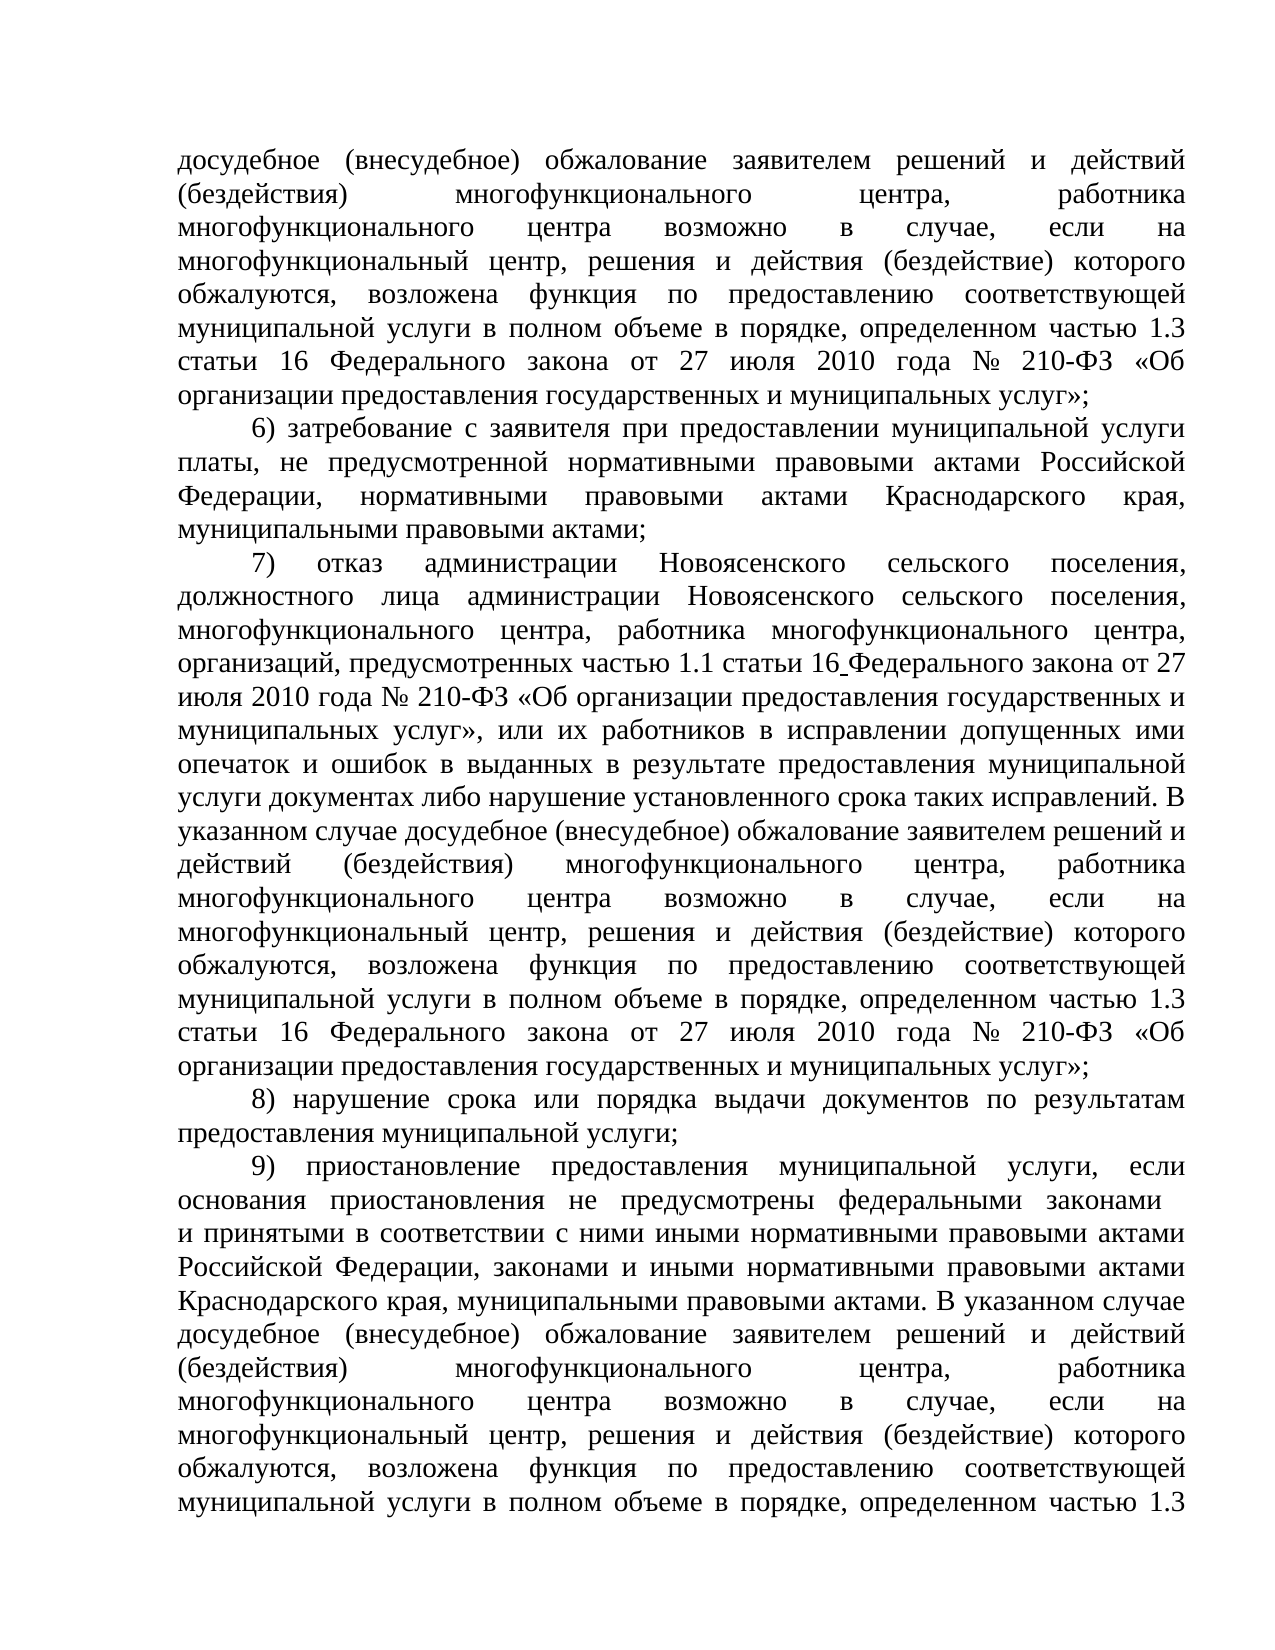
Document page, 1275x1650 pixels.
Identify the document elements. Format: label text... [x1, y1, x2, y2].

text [177, 118, 1186, 411]
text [177, 1148, 1186, 1517]
text 6) затребование с заявителя при предоставлении муниципальной услуги платы, не предусмотренной нормативными правовыми актами Российской Федерации, нормативными правовыми актами Краснодарского края, муниципальными правовыми актами; [177, 411, 1186, 545]
text 7) отказ администрации Новоясенского сельского поселения, должностного лица администрации Новоясенского сельского поселения, многофункционального центра, работника многофункционального центра, организаций, предусмотренных частью 1.1 статьи 16 Федерального закона от 27 июля 2010 года № 210-ФЗ «Об организации предоставления государственных и муниципальных услуг», или их работников в исправлении допущенных ими опечаток и ошибок в выданных в результате предоставления муниципальной услуги документах либо нарушение установленного срока таких исправлений. В указанном случае досудебное (внесудебное) обжалование заявителем решений и действий (бездействия) многофункционального центра, работника многофункционального центра возможно в случае, если на многофункциональный центр, решения и действия (бездействие) которого обжалуются, возложена функция по предоставлению соответствующей муниципальной услуги в полном объеме в порядке, определенном частью 1.3 статьи 16 Федерального закона от 27 июля 2010 года № 210-ФЗ «Об организации предоставления государственных и муниципальных услуг»; [177, 545, 1186, 1081]
text 8) нарушение срока или порядка выдачи документов по результатам предоставления муниципальной услуги; [177, 1081, 1186, 1148]
